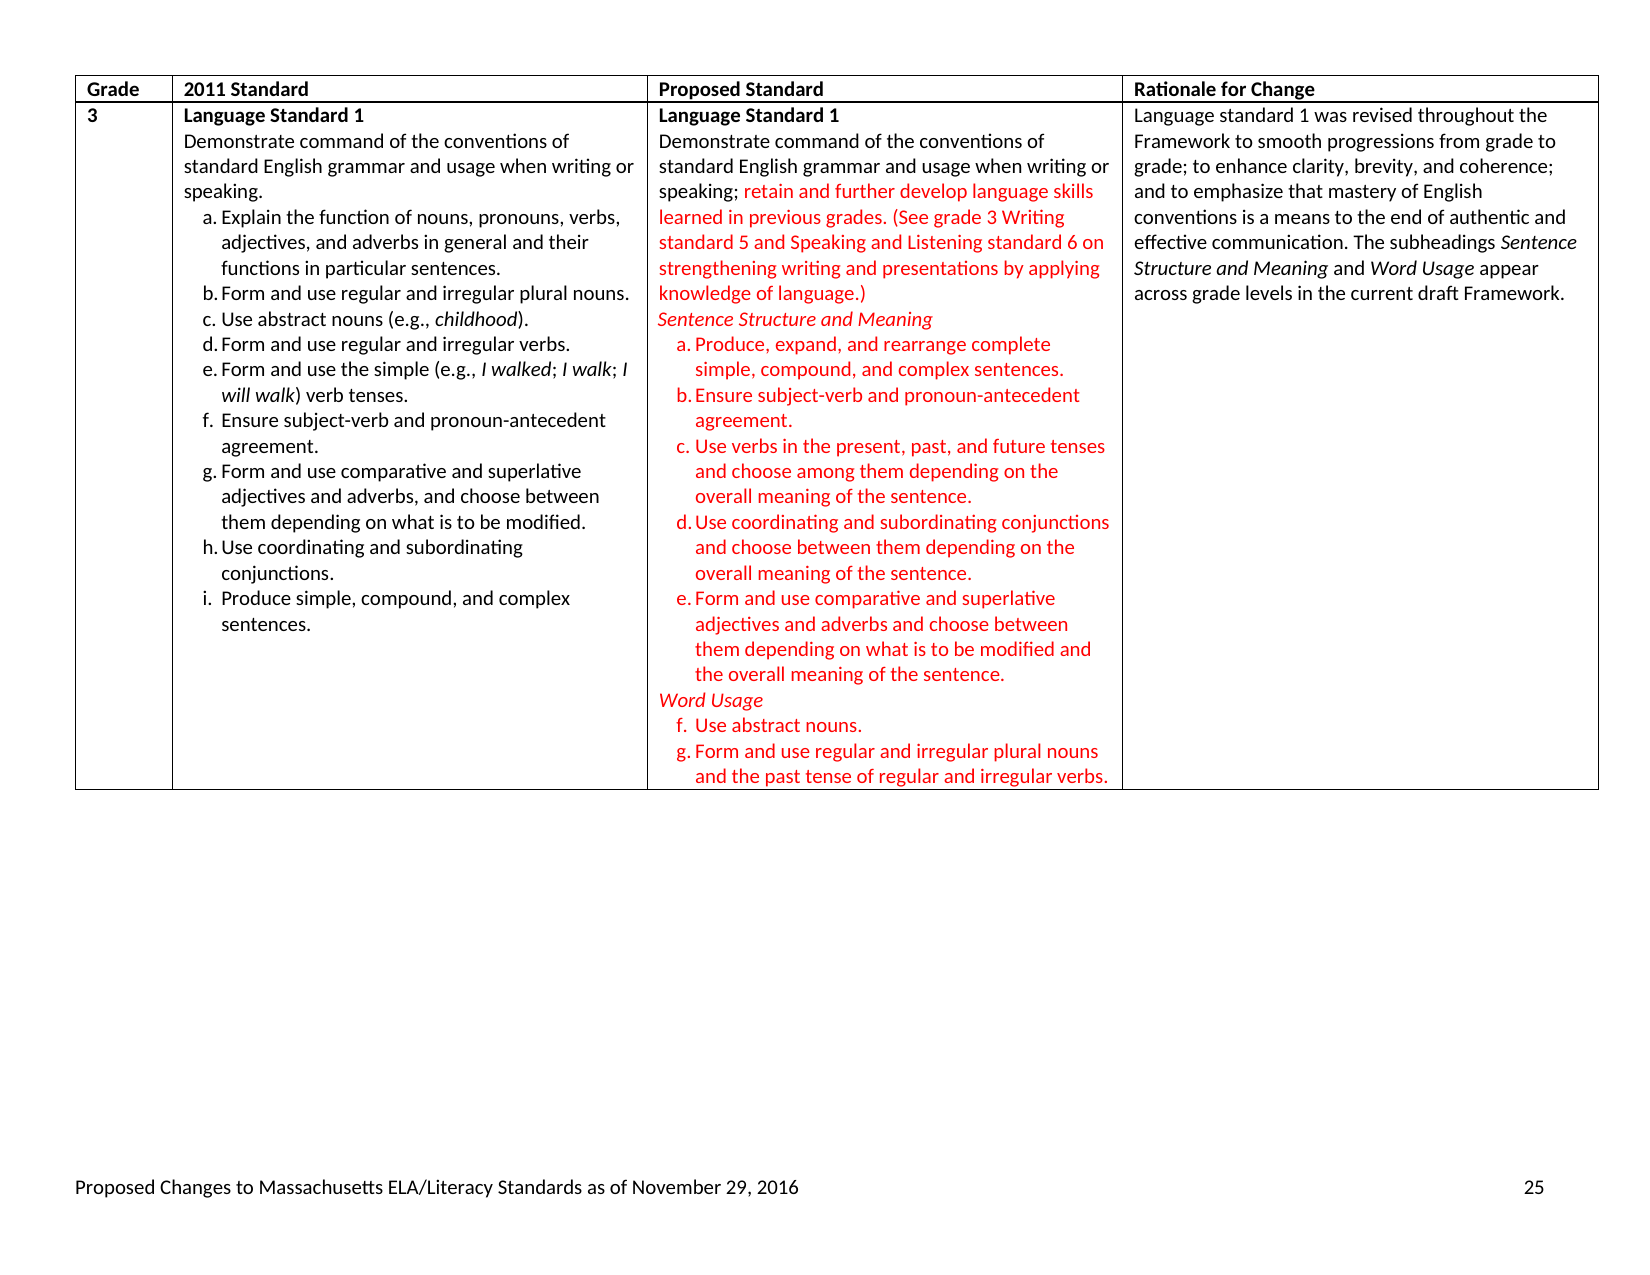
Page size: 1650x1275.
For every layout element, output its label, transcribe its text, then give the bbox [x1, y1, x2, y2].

table_cell 3 [76, 103, 172, 789]
table_cell Language Standard 1 Demonstrate command of the conventions of standard English grammar and usage when writing or speaking; retain and further develop language skills learned in previous grades. (See grade 3 Writing standard 5 and Speaking and Listening standard 6 on strengthening writing and presentations by applying knowledge of language.) Sentence Structure and Meaning a. Produce, expand, and rearrange complete simple, compound, and complex sentences. b. Ensure subject-verb and pronoun-antecedent agreement. c. Use verbs in the present, past, and future tenses and choose among them depending on the overall meaning of the sentence. d. Use coordinating and subordinating conjunctions and choose between them depending on the overall meaning of the sentence. e. Form and use comparative and superlative adjectives and adverbs and choose between them depending on what is to be modified and the overall meaning of the sentence. Word Usage f. Use abstract nouns. g. Form and use regular and irregular plural nouns and the past tense of regular and irregular verbs. [648, 103, 1122, 789]
table_header Rationale for Change [1123, 76, 1598, 101]
table_header Proposed Standard [648, 76, 1122, 101]
table_cell Language Standard 1 Demonstrate command of the conventions of standard English grammar and usage when writing or speaking. a. Explain the function of nouns, pronouns, verbs, adjectives, and adverbs in general and their functions in particular sentences. b. Form and use regular and irregular plural nouns. c. Use abstract nouns (e.g., childhood). d. Form and use regular and irregular verbs. e. Form and use the simple (e.g., I walked; I walk; I will walk) verb tenses. f. Ensure subject-verb and pronoun-antecedent agreement. g. Form and use comparative and superlative adjectives and adverbs, and choose between them depending on what is to be modified. h. Use coordinating and subordinating conjunctions. i. Produce simple, compound, and complex sentences. [173, 103, 647, 789]
table_header 2011 Standard [173, 76, 647, 101]
table_header Grade [76, 76, 172, 101]
table_cell Language standard 1 was revised throughout the Framework to smooth progressions from grade to grade; to enhance clarity, brevity, and coherence; and to emphasize that mastery of English conventions is a means to the end of authentic and effective communication. The subheadings Sentence Structure and Meaning and Word Usage appear across grade levels in the current draft Framework. [1123, 103, 1598, 789]
